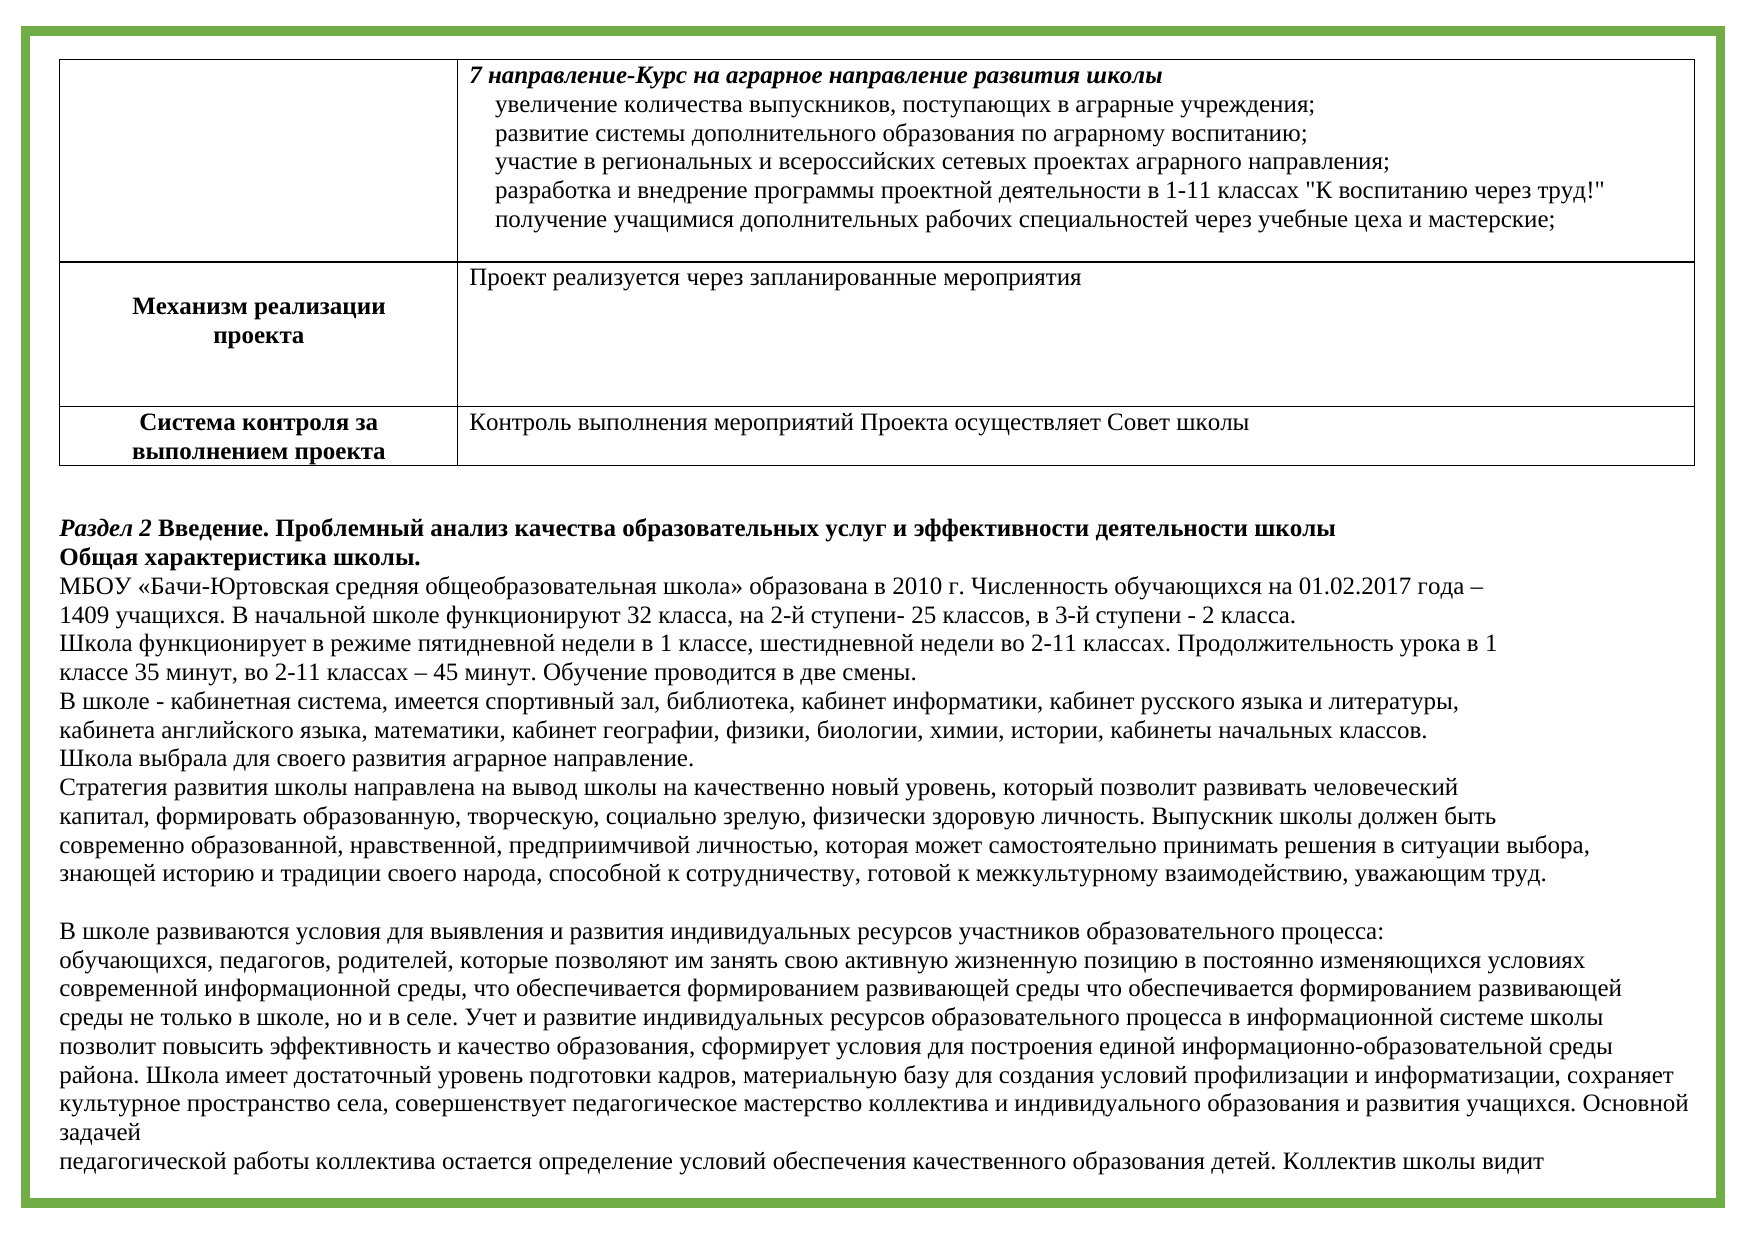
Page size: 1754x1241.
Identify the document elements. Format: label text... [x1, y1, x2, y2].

table_cell Проект реализуется через запланированные мероприятия [458, 263, 1694, 406]
text капитал, формировать образованную, творческую, социально зрелую, физически здоровую личность. Выпускник школы должен быть [59, 801, 1695, 830]
text Раздел 2 Введение. Проблемный анализ качества образовательных услуг и эффективности деятельности школы [59, 513, 1695, 542]
table_cell Система контроля за выполнением проекта [60, 407, 457, 465]
text обучающихся, педагогов, родителей, которые позволяют им занять свою активную жизненную позицию в постоянно изменяющихся условиях [59, 945, 1695, 973]
text кабинета английского языка, математики, кабинет географии, физики, биологии, химии, истории, кабинеты начальных классов. [59, 715, 1695, 743]
text МБОУ «Бачи-Юртовская средняя общеобразовательная школа» образована в 2010 г. Численность обучающихся на 01.02.2017 года – [59, 571, 1695, 600]
text Стратегия развития школы направлена на вывод школы на качественно новый уровень, который позволит развивать человеческий [59, 772, 1695, 801]
text Школа функционирует в режиме пятидневной недели в 1 классе, шестидневной недели во 2-11 классах. Продолжительность урока в 1 [59, 628, 1695, 657]
text современной информационной среды, что обеспечивается формированием развивающей среды что обеспечивается формированием развивающей среды не только в школе, но и в селе. Учет и развитие индивидуальных ресурсов образовательного процесса в информационной системе школы позволит повысить эффективность и качество образования, сформирует условия для построения единой информационно-образовательной среды района. Школа имеет достаточный уровень подготовки кадров, материальную базу для создания условий профилизации и информатизации, сохраняет культурное пространство села, совершенствует педагогическое мастерство коллектива и индивидуального образования и развития учащихся. Основной задачей [59, 973, 1695, 1146]
text педагогической работы коллектива остается определение условий обеспечения качественного образования детей. Коллектив школы видит [59, 1146, 1695, 1175]
table_header [60, 60, 457, 261]
text современно образованной, нравственной, предприимчивой личностью, которая может самостоятельно принимать решения в ситуации выбора, [59, 830, 1695, 858]
table_cell Механизм реализации проекта [60, 263, 457, 406]
table_header 7 направление-Курс на аграрное направление развития школы  увеличение количества выпускников, поступающих в аграрные учреждения;  развитие системы дополнительного образования по аграрному воспитанию;  участие в региональных и всероссийских сетевых проектах аграрного направления;  разработка и внедрение программы проектной деятельности в 1-11 классах "К воспитанию через труд!"  получение учащимися дополнительных рабочих специальностей через учебные цеха и мастерские; [458, 60, 1694, 261]
text знающей историю и традиции своего народа, способной к сотрудничеству, готовой к межкультурному взаимодействию, уважающим труд. [59, 858, 1695, 887]
text Общая характеристика школы. [59, 542, 1695, 571]
text Школа выбрала для своего развития аграрное направление. [59, 743, 1695, 772]
text В школе - кабинетная система, имеется спортивный зал, библиотека, кабинет информатики, кабинет русского языка и литературы, [59, 686, 1695, 715]
text 1409 учащихся. В начальной школе функционируют 32 класса, на 2-й ступени- 25 классов, в 3-й ступени - 2 класса. [59, 600, 1695, 628]
table_cell Контроль выполнения мероприятий Проекта осуществляет Совет школы [458, 407, 1694, 465]
text классе 35 минут, во 2-11 классах – 45 минут. Обучение проводится в две смены. [59, 657, 1695, 686]
text В школе развиваются условия для выявления и развития индивидуальных ресурсов участников образовательного процесса: [59, 916, 1695, 945]
